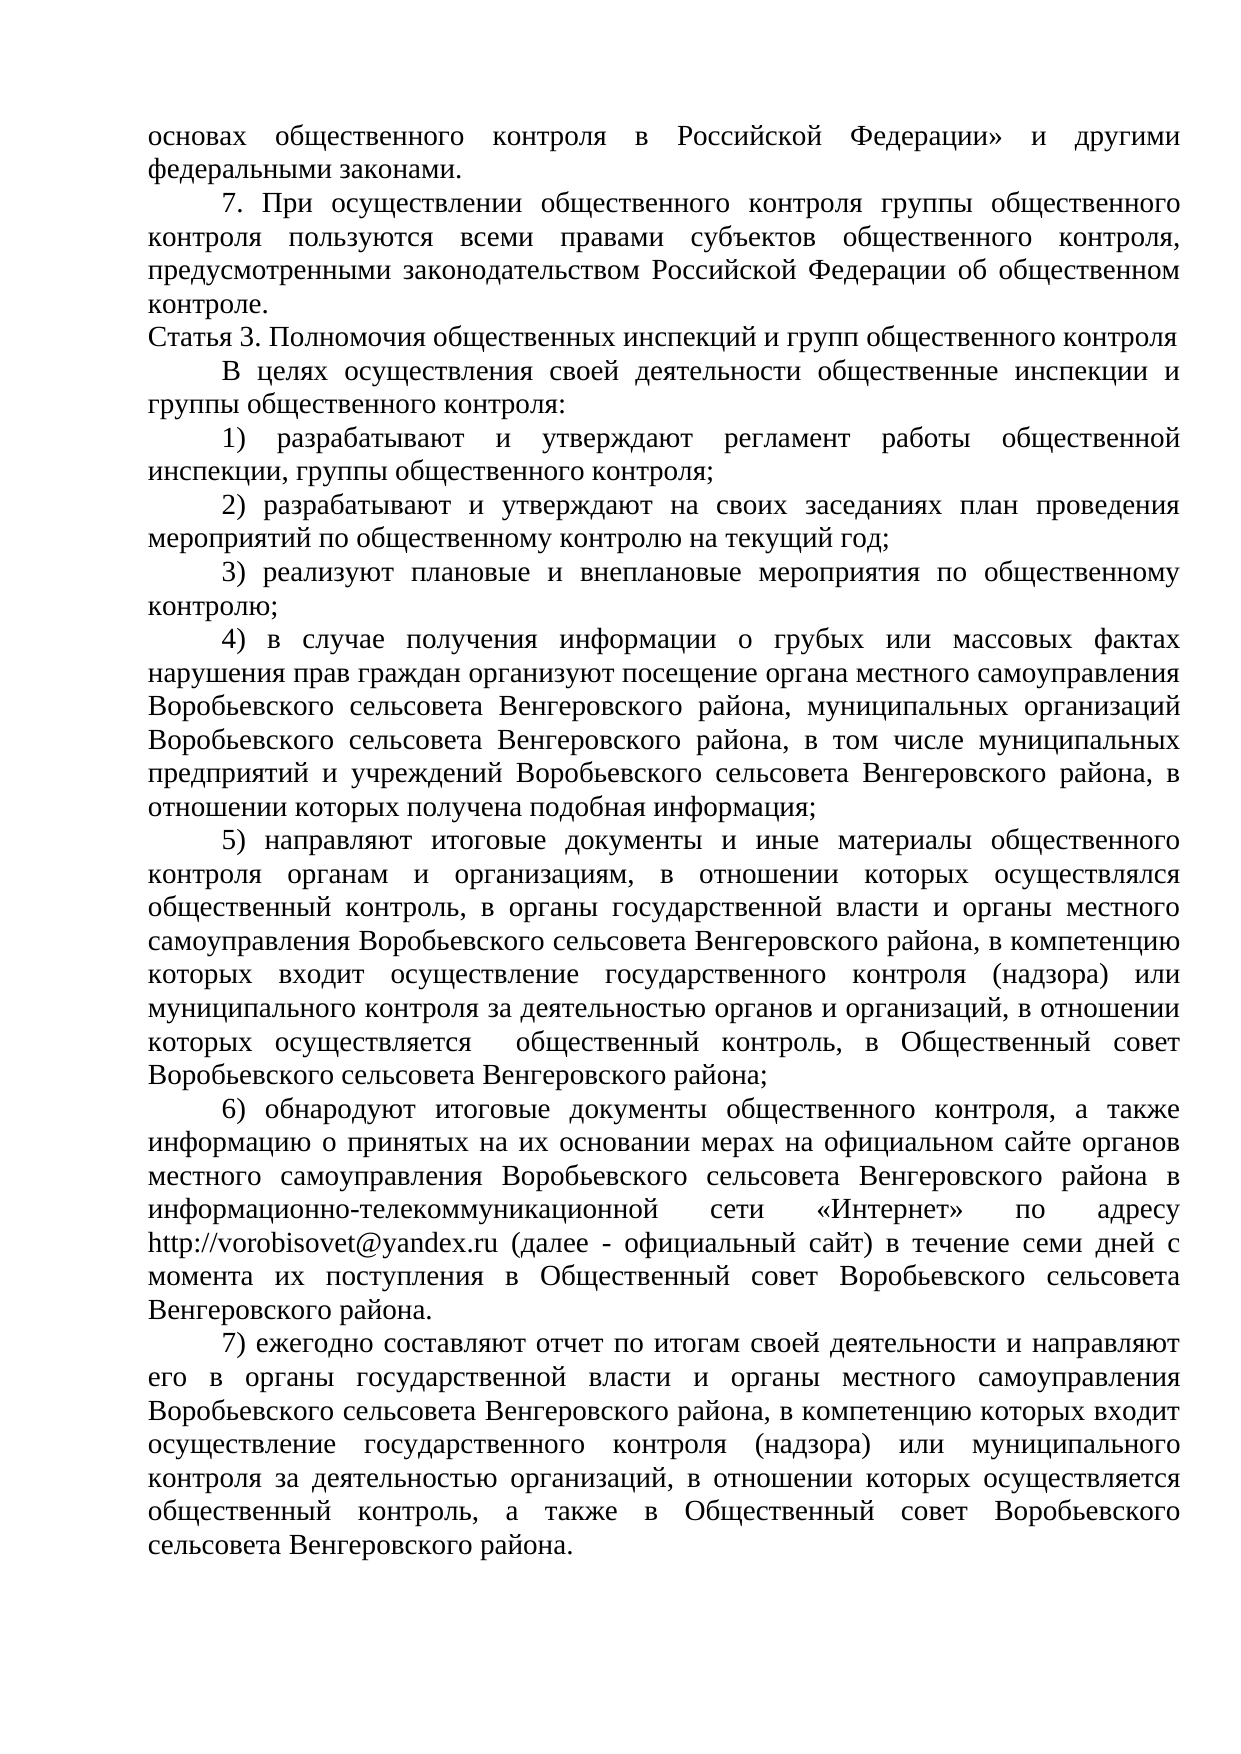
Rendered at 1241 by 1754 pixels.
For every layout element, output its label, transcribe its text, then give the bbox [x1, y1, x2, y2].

text 4) в случае получения информации о грубых или массовых фактах нарушения прав граждан организуют посещение органа местного самоуправления Воробьевского сельсовета Венгеровского района, муниципальных организаций Воробьевского сельсовета Венгеровского района, в том числе муниципальных предприятий и учреждений Воробьевского сельсовета Венгеровского района, в отношении которых получена подобная информация; [148, 621, 1181, 822]
text Статья 3. Полномочия общественных инспекций и групп общественного контроля [148, 319, 1181, 353]
text 3) реализуют плановые и внеплановые мероприятия по общественному контролю; [148, 554, 1181, 621]
text 1) разрабатывают и утверждают регламент работы общественной инспекции, группы общественного контроля; [148, 420, 1181, 487]
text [148, 118, 1181, 185]
text 7) ежегодно составляют отчет по итогам своей деятельности и направляют его в органы государственной власти и органы местного самоуправления Воробьевского сельсовета Венгеровского района, в компетенцию которых входит осуществление государственного контроля (надзора) или муниципального контроля за деятельностью организаций, в отношении которых осуществляется общественный контроль, а также в Общественный совет Воробьевского сельсовета Венгеровского района. [148, 1326, 1181, 1560]
text 2) разрабатывают и утверждают на своих заседаниях план проведения мероприятий по общественному контролю на текущий год; [148, 487, 1181, 554]
text В целях осуществления своей деятельности общественные инспекции и группы общественного контроля: [148, 353, 1181, 420]
text 6) обнародуют итоговые документы общественного контроля, а также информацию о принятых на их основании мерах на официальном сайте органов местного самоуправления Воробьевского сельсовета Венгеровского района в информационно-телекоммуникационной сети «Интернет» по адресу http://vorobisovet@yandex.ru (далее - официальный сайт) в течение семи дней с момента их поступления в Общественный совет Воробьевского сельсовета Венгеровского района. [148, 1091, 1181, 1326]
text 7. При осуществлении общественного контроля группы общественного контроля пользуются всеми правами субъектов общественного контроля, предусмотренными законодательством Российской Федерации об общественном контроле. [148, 185, 1181, 319]
text 5) направляют итоговые документы и иные материалы общественного контроля органам и организациям, в отношении которых осуществлялся общественный контроль, в органы государственной власти и органы местного самоуправления Воробьевского сельсовета Венгеровского района, в компетенцию которых входит осуществление государственного контроля (надзора) или муниципального контроля за деятельностью органов и организаций, в отношении которых осуществляется общественный контроль, в Общественный совет Воробьевского сельсовета Венгеровского района; [148, 822, 1181, 1091]
